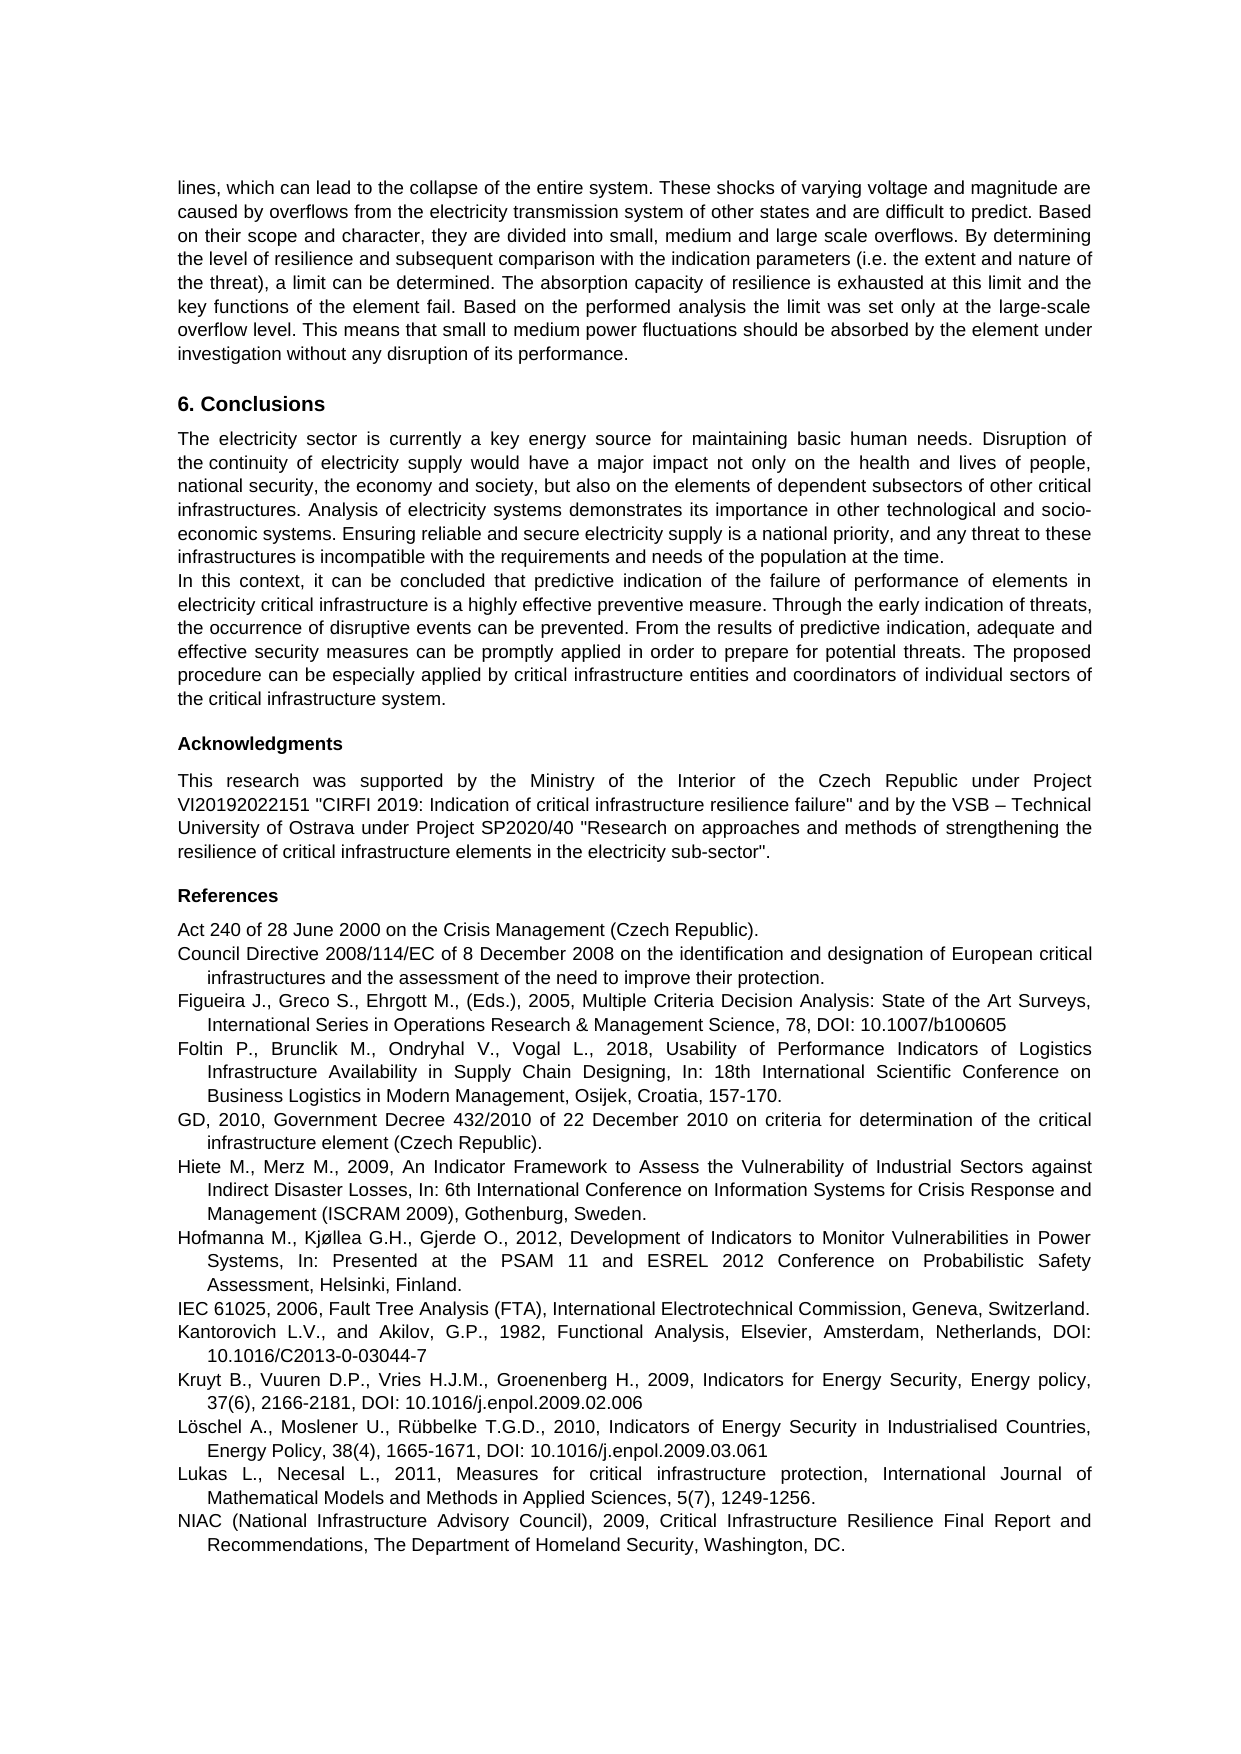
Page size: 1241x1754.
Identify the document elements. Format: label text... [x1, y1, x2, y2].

text The electricity sector is currently a key energy source for maintaining basic human needs. Disruption of the continuity of electricity supply would have a major impact not only on the health and lives of people, national security, the economy and society, but also on the elements of dependent subsectors of other critical infrastructures. Analysis of electricity systems demonstrates its importance in other technological and socio-economic systems. Ensuring reliable and secure electricity supply is a national priority, and any threat to these infrastructures is incompatible with the requirements and needs of the population at the time. [177, 428, 1092, 568]
text Figueira J., Greco S., Ehrgott M., (Eds.), 2005, Multiple Criteria Decision Analysis: State of the Art Surveys, International Series in Operations Research & Management Science, 78, DOI: 10.1007/b100605 [177, 990, 1092, 1035]
text Act 240 of 28 June 2000 on the Crisis Management (Czech Republic). [177, 919, 1092, 941]
text IEC 61025, 2006, Fault Tree Analysis (FTA), International Electrotechnical Commission, Geneva, Switzerland. [177, 1297, 1092, 1319]
text Council Directive 2008/114/EC of 8 December 2008 on the identification and designation of European critical infrastructures and the assessment of the need to improve their protection. [177, 943, 1092, 988]
text Hofmanna M., Kjøllea G.H., Gjerde O., 2012, Development of Indicators to Monitor Vulnerabilities in Power Systems, In: Presented at the PSAM 11 and ESREL 2012 Conference on Probabilistic Safety Assessment, Helsinki, Finland. [177, 1227, 1092, 1295]
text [177, 177, 1092, 364]
text Lukas L., Necesal L., 2011, Measures for critical infrastructure protection, International Journal of Mathematical Models and Methods in Applied Sciences, 5(7), 1249-1256. [177, 1463, 1092, 1508]
subtitle Conclusions [177, 391, 1092, 415]
text This research was supported by the Ministry of the Interior of the Czech Republic under Project VI20192022151 "CIRFI 2019: Indication of critical infrastructure resilience failure" and by the VSB – Technical University of Ostrava under Project SP2020/40 "Research on approaches and methods of strengthening the resilience of critical infrastructure elements in the electricity sub-sector". [177, 770, 1092, 862]
text References [177, 885, 1092, 907]
text Kruyt B., Vuuren D.P., Vries H.J.M., Groenenberg H., 2009, Indicators for Energy Security, Energy policy, 37(6), 2166-2181, DOI: 10.1016/j.enpol.2009.02.006 [177, 1368, 1092, 1414]
title Acknowledgments [177, 732, 1092, 754]
text Kantorovich L.V., and Akilov, G.P., 1982, Functional Analysis, Elsevier, Amsterdam, Netherlands, DOI: 10.1016/C2013-0-03044-7 [177, 1321, 1092, 1366]
text Foltin P., Brunclik M., Ondryhal V., Vogal L., 2018, Usability of Performance Indicators of Logistics Infrastructure Availability in Supply Chain Designing, In: 18th International Scientific Conference on Business Logistics in Modern Management, Osijek, Croatia, 157-170. [177, 1037, 1092, 1106]
text GD, 2010, Government Decree 432/2010 of 22 December 2010 on criteria for determination of the critical infrastructure element (Czech Republic). [177, 1108, 1092, 1153]
text NIAC (National Infrastructure Advisory Council), 2009, Critical Infrastructure Resilience Final Report and Recommendations, The Department of Homeland Security, Washington, DC. [177, 1510, 1092, 1556]
text Hiete M., Merz M., 2009, An Indicator Framework to Assess the Vulnerability of Industrial Sectors against Indirect Disaster Losses, In: 6th International Conference on Information Systems for Crisis Response and Management (ISCRAM 2009), Gothenburg, Sweden. [177, 1156, 1092, 1224]
text In this context, it can be concluded that predictive indication of the failure of performance of elements in electricity critical infrastructure is a highly effective preventive measure. Through the early indication of threats, the occurrence of disruptive events can be prevented. From the results of predictive indication, adequate and effective security measures can be promptly applied in order to prepare for potential threats. The proposed procedure can be especially applied by critical infrastructure entities and coordinators of individual sectors of the critical infrastructure system. [177, 570, 1092, 709]
text Löschel A., Moslener U., Rübbelke T.G.D., 2010, Indicators of Energy Security in Industrialised Countries, Energy Policy, 38(4), 1665-1671, DOI: 10.1016/j.enpol.2009.03.061 [177, 1416, 1092, 1461]
